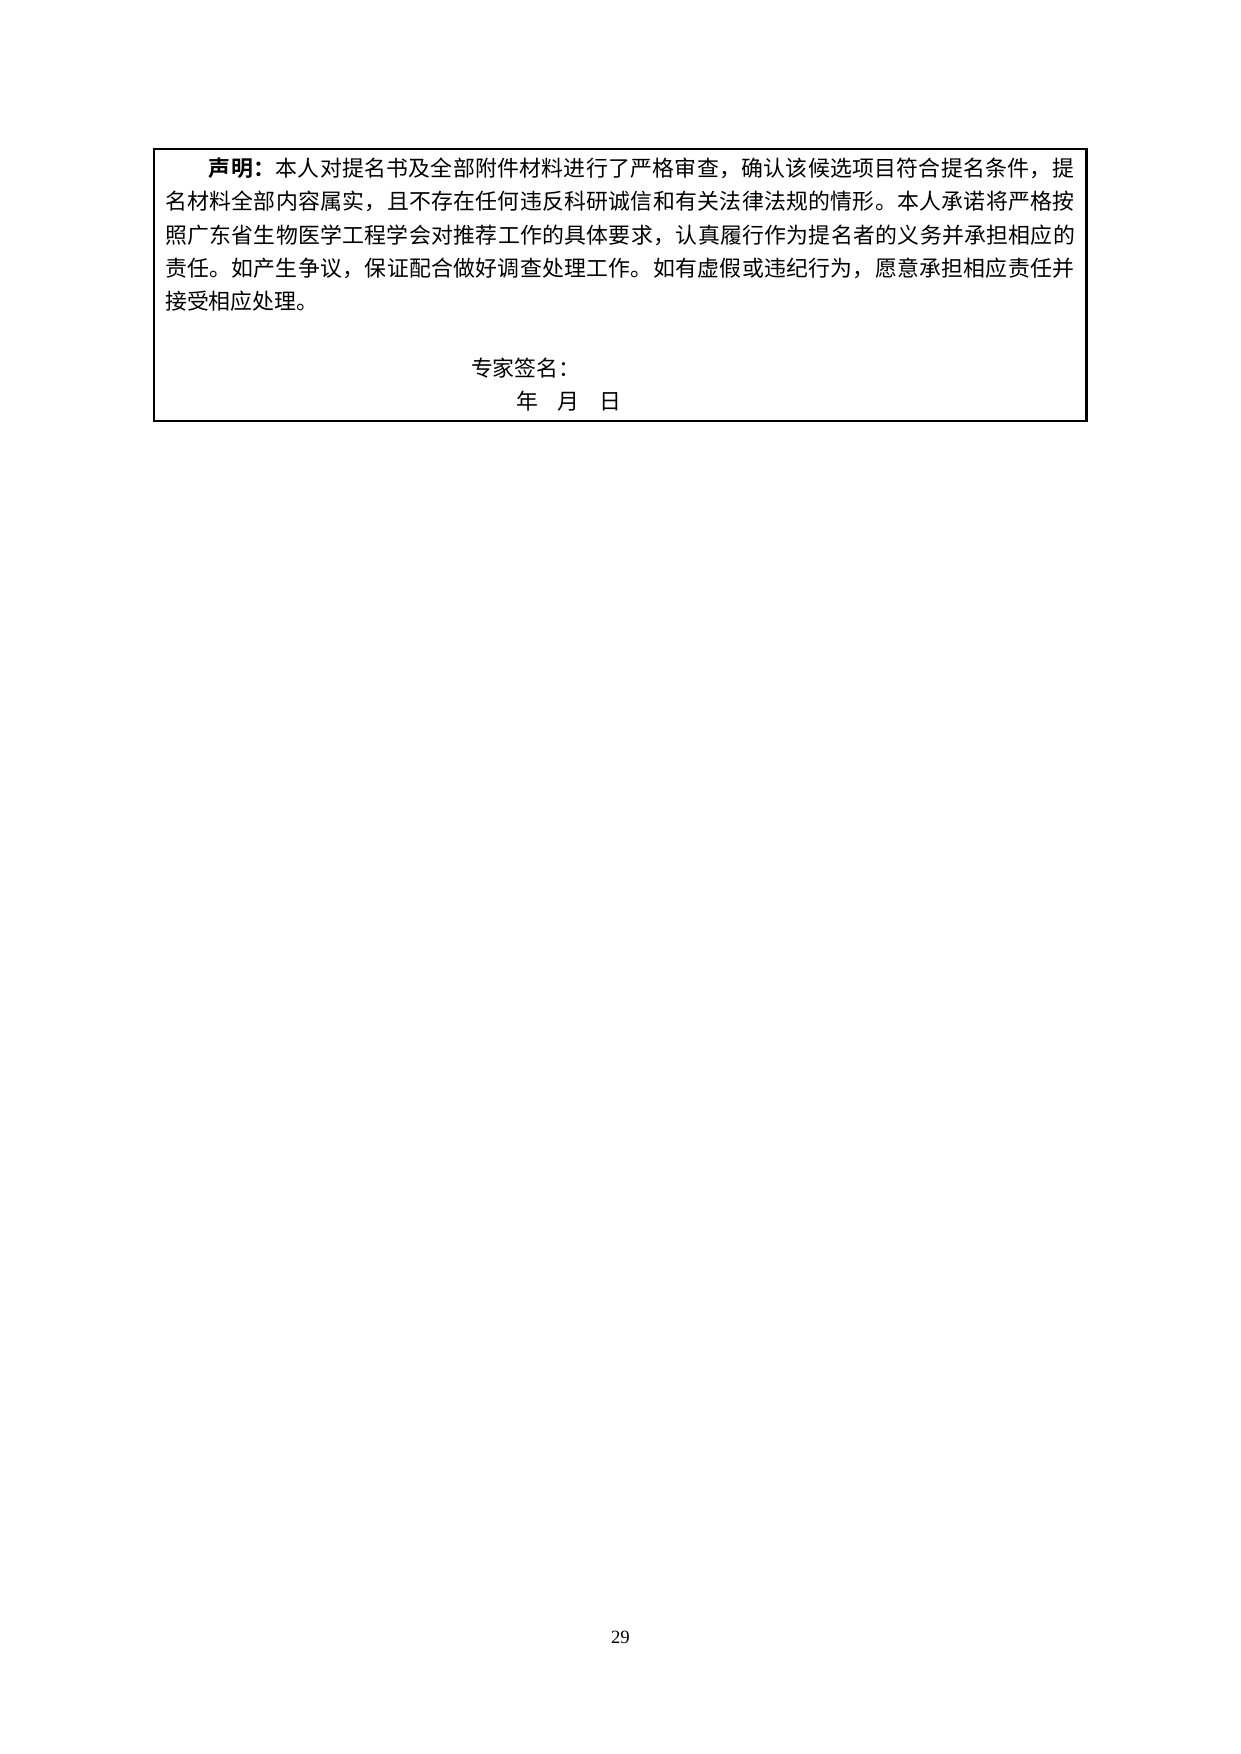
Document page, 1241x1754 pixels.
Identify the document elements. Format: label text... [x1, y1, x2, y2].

table_cell 声明：本人对提名书及全部附件材料进行了严格审查，确认该候选项目符合提名条件，提名材料全部内容属实，且不存在任何违反科研诚信和有关法律法规的情形。本人承诺将严格按照广东省生物医学工程学会对推荐工作的具体要求，认真履行作为提名者的义务并承担相应的责任。如产生争议，保证配合做好调查处理工作。如有虚假或违纪行为，愿意承担相应责任并接受相应处理。 专家签名： 年 月 日 [155, 150, 1085, 420]
